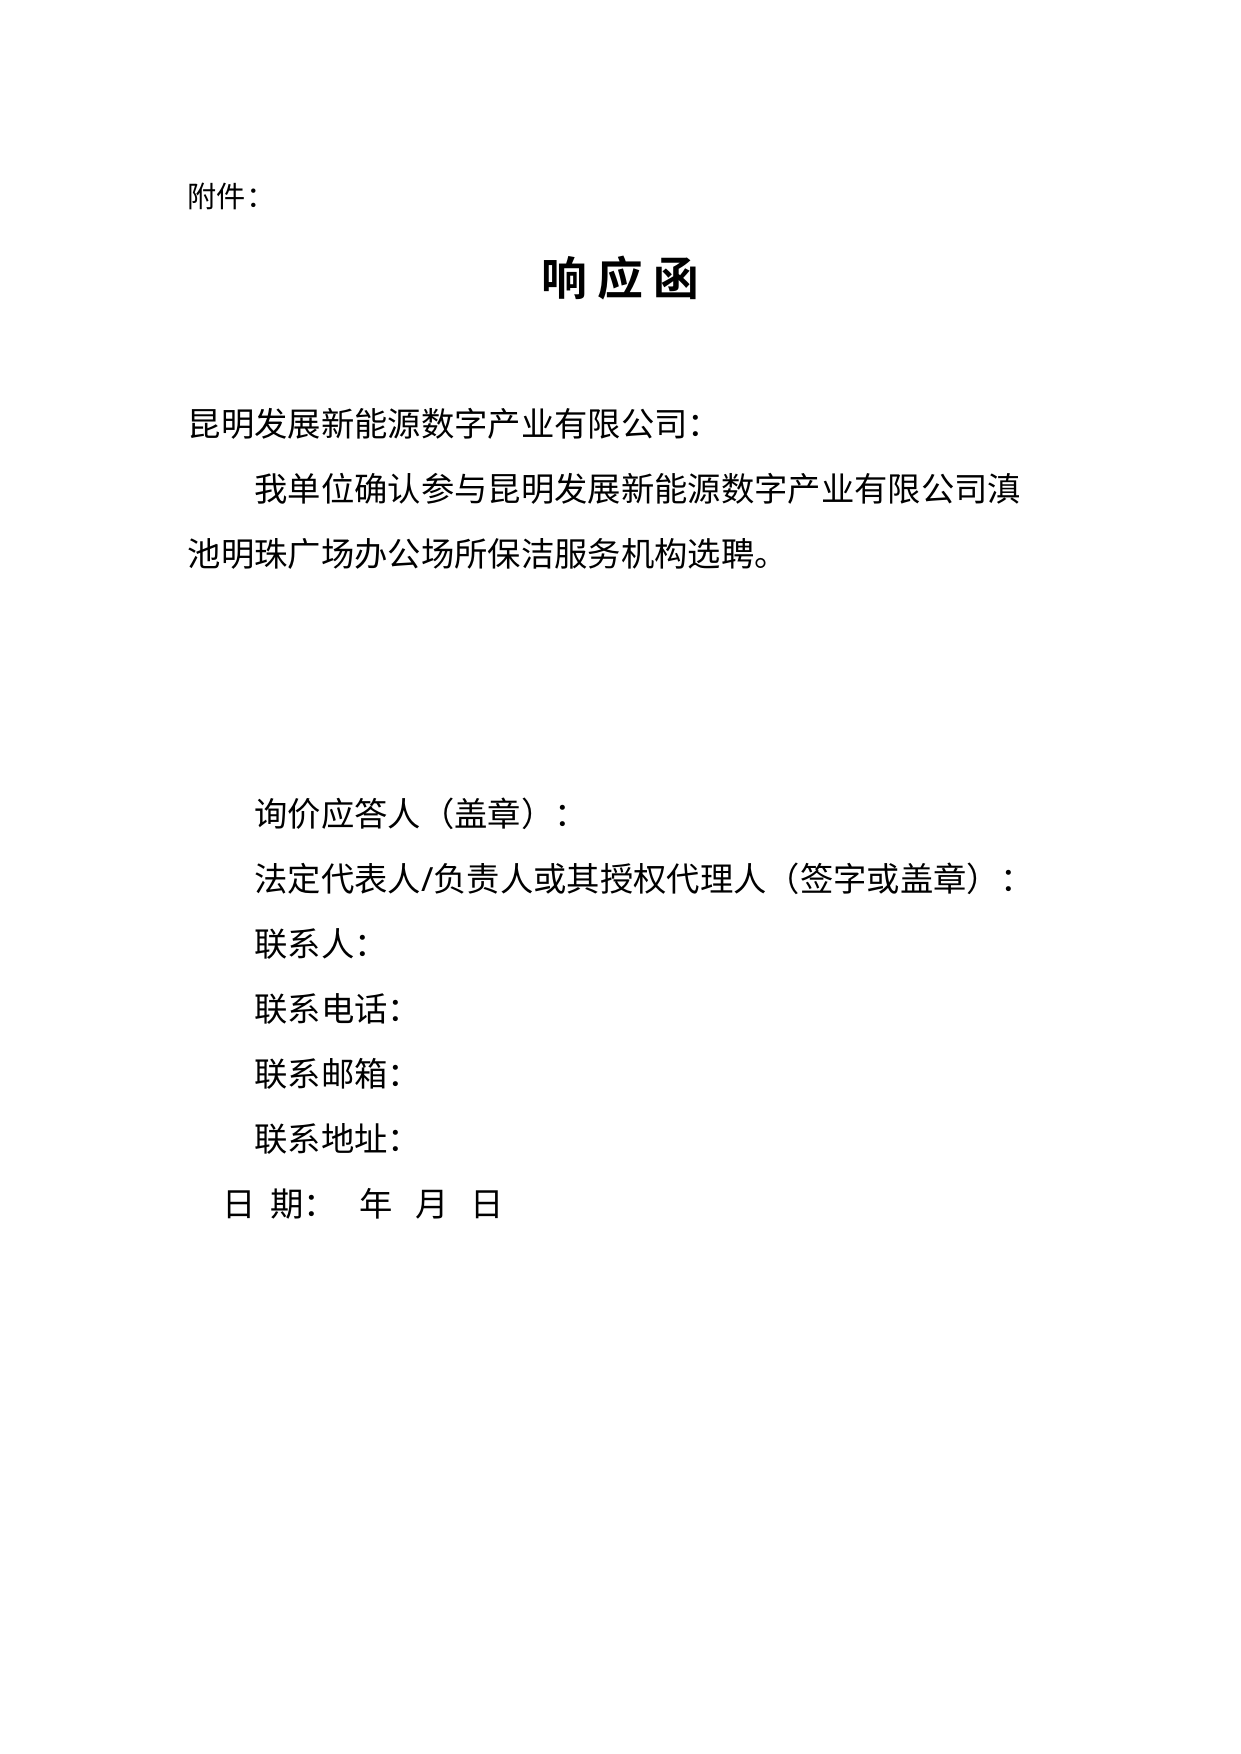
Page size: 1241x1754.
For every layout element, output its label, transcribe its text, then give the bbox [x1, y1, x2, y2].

text 联系邮箱： [187, 1039, 1053, 1104]
text 联系电话： [187, 974, 1053, 1039]
text 联系人： [187, 909, 1053, 974]
text 询价应答人（盖章）： [187, 779, 1053, 844]
text 昆明发展新能源数字产业有限公司： [187, 389, 1053, 454]
text 响 应 函 [187, 227, 1053, 324]
text 我单位确认参与昆明发展新能源数字产业有限公司滇池明珠广场办公场所保洁服务机构选聘。 [187, 454, 1053, 584]
text 联系地址： [187, 1104, 1053, 1169]
text 日 期： 年 月 日 [187, 1169, 1053, 1234]
text 附件： [187, 162, 1053, 227]
text 法定代表人/负责人或其授权代理人（签字或盖章）： [187, 844, 1053, 909]
